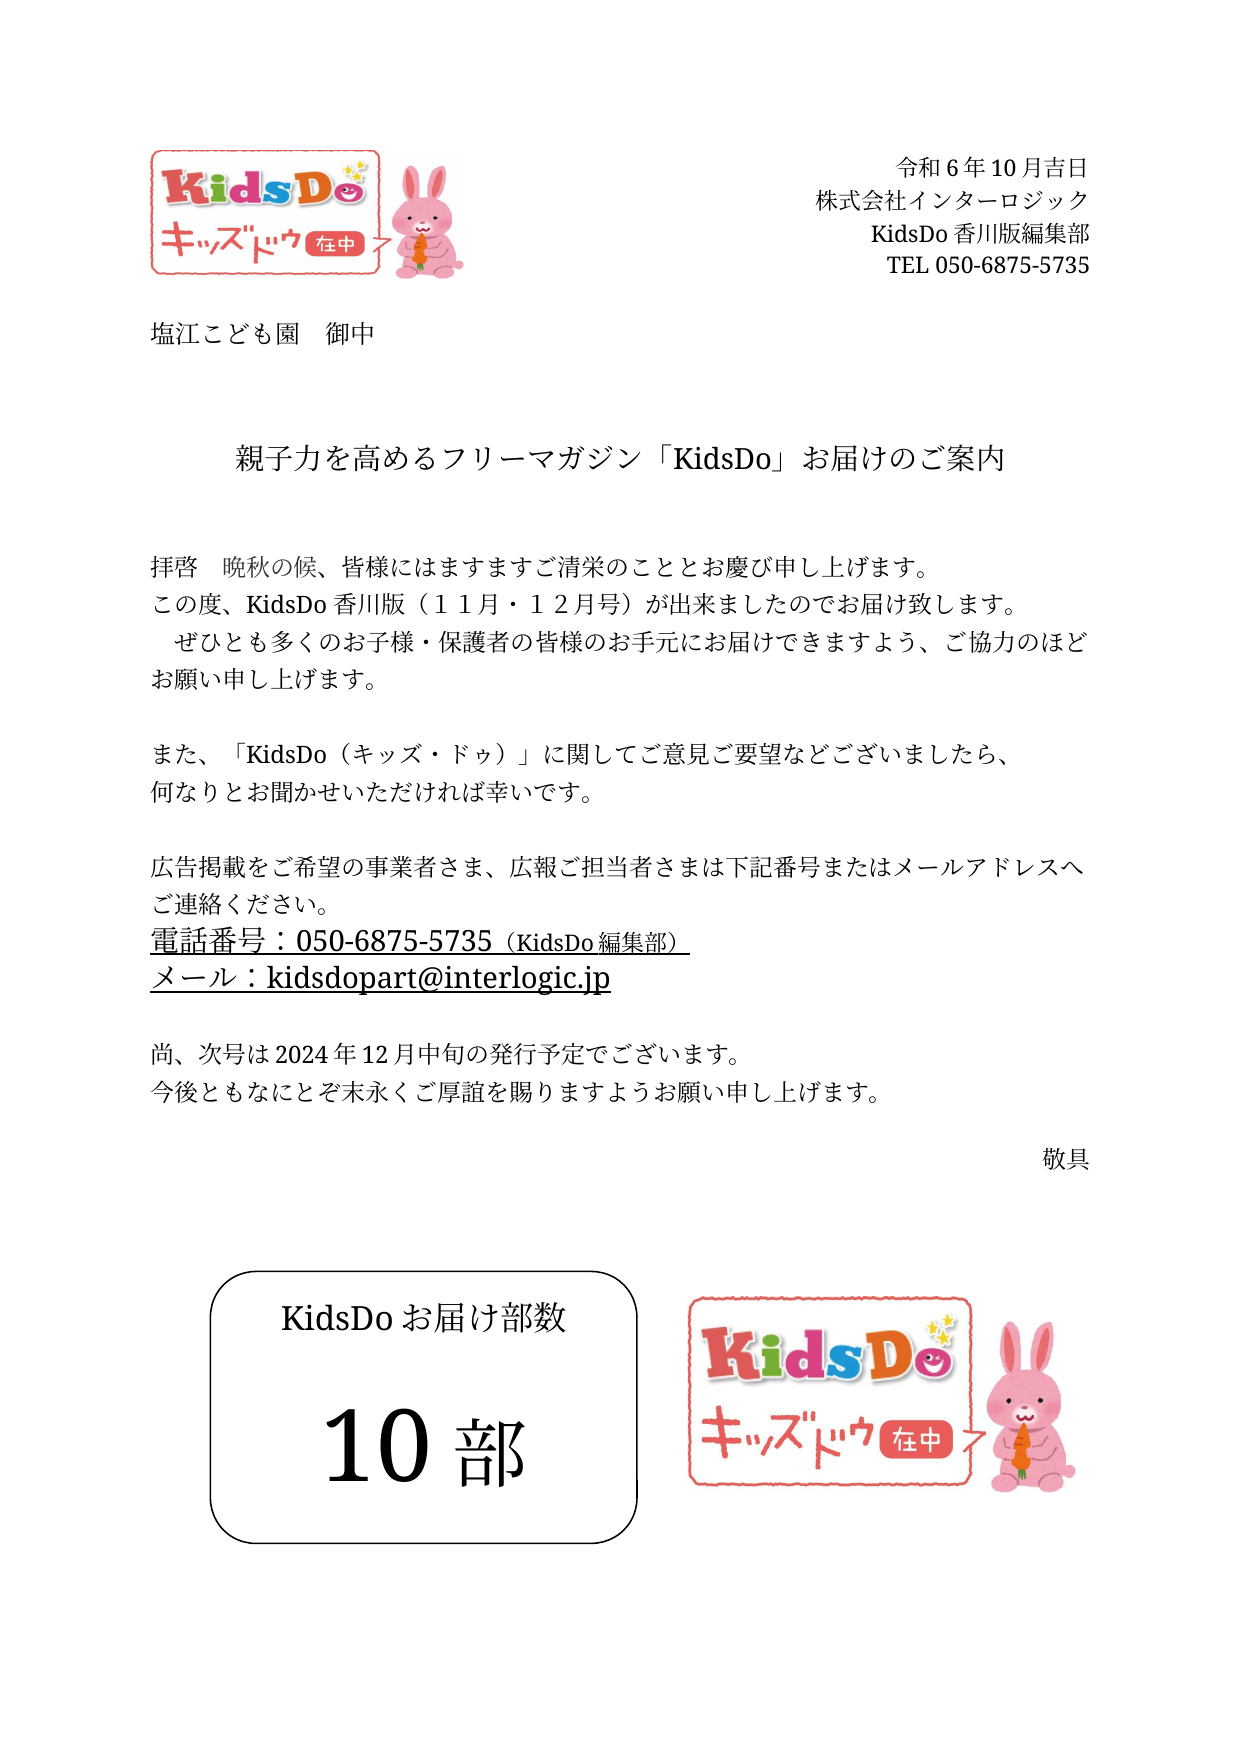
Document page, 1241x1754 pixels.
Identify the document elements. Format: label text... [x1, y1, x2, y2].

text 拝啓 晩秋の候、皆様にはますますご清栄のこととお慶び申し上げます。 [150, 546, 1090, 583]
text 株式会社インターロジック [464, 183, 1090, 216]
text 広告掲載をご希望の事業者さま、広報ご担当者さまは下記番号またはメールアドレスへご連絡ください。 [150, 846, 1090, 921]
text 親子力を高めるフリーマガジン「KidsDo」お届けのご案内 [150, 436, 1090, 478]
text 塩江こども園 御中 [150, 314, 1090, 350]
text メール：kidsdopart@interlogic.jp [150, 958, 1090, 996]
text 何なりとお聞かせいただければ幸いです。 [150, 771, 1090, 808]
text この度、KidsDo 香川版（１１月・１２月号）が出来ましたのでお届け致します。 [150, 583, 1090, 621]
text 今後ともなにとぞ末永くご厚誼を賜りますようお願い申し上げます。 [150, 1071, 1090, 1108]
text また、「KidsDo（キッズ・ドゥ）」に関してご意見ご要望などございましたら、 [150, 733, 1090, 771]
text 電話番号：050-6875-5735（KidsDo編集部） [150, 921, 1090, 958]
text KidsDo香川版編集部 [464, 216, 1090, 249]
picture [150, 150, 464, 279]
text TEL 050-6875-5735 [150, 249, 1090, 280]
text ぜひとも多くのお子様・保護者の皆様のお手元にお届けできますよう、ご協力のほどお願い申し上げます。 [150, 621, 1090, 696]
text 敬具 [150, 1142, 1090, 1175]
picture [687, 1296, 1076, 1493]
text 尚、次号は2024年12月中旬の発行予定でございます。 [150, 1033, 1090, 1071]
text 令和6年10月吉日 [464, 150, 1090, 183]
